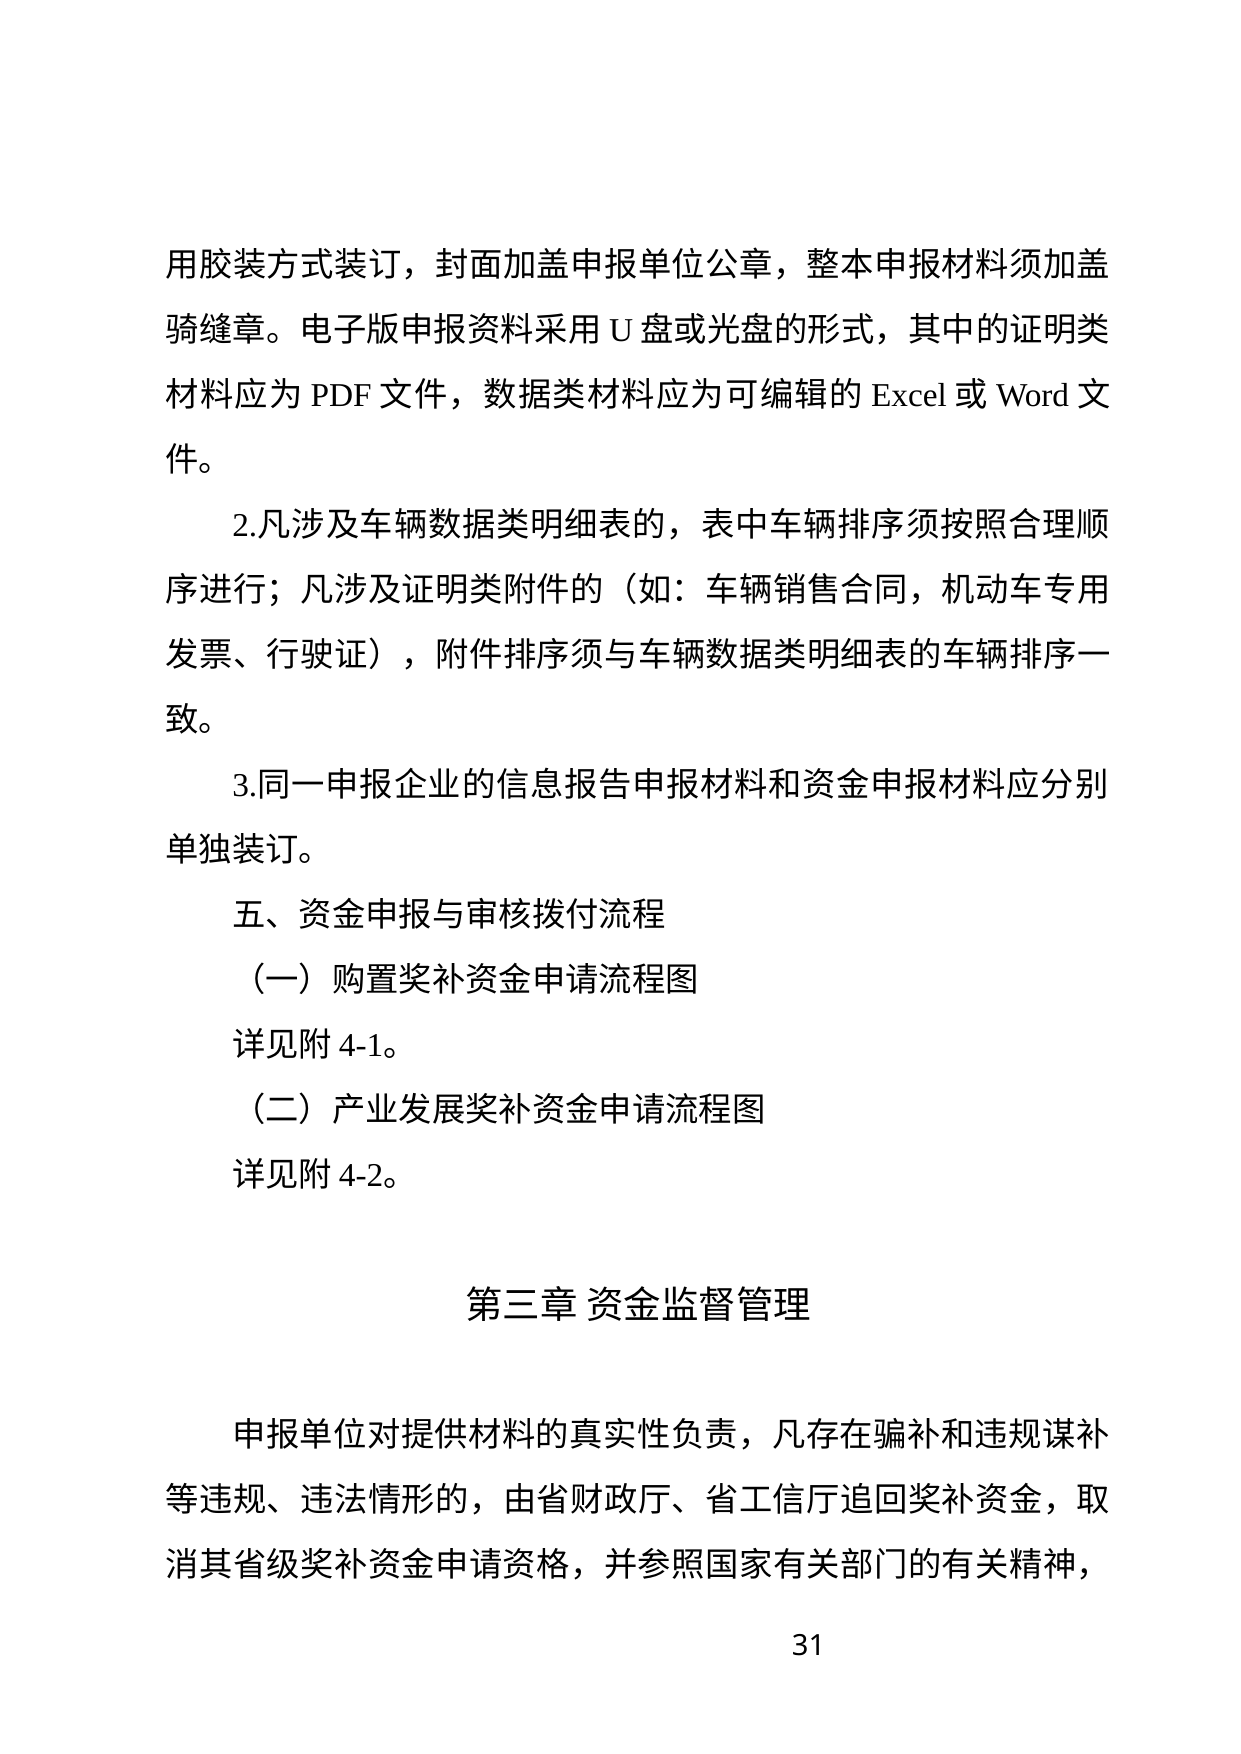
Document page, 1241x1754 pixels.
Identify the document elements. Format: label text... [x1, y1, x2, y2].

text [165, 230, 1110, 490]
text （一）购置奖补资金申请流程图 [165, 945, 1110, 1010]
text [165, 1400, 1110, 1595]
text 3.同一申报企业的信息报告申报材料和资金申报材料应分别单独装订。 [165, 750, 1110, 880]
text 第三章 资金监督管理 [165, 1270, 1110, 1335]
text 2.凡涉及车辆数据类明细表的，表中车辆排序须按照合理顺序进行；凡涉及证明类附件的（如：车辆销售合同，机动车专用发票、行驶证），附件排序须与车辆数据类明细表的车辆排序一致。 [165, 490, 1110, 750]
text （二）产业发展奖补资金申请流程图 [165, 1075, 1110, 1140]
text 详见附4-1。 [165, 1010, 1110, 1075]
text 五、资金申报与审核拨付流程 [165, 880, 1110, 945]
text 详见附4-2。 [165, 1140, 1110, 1205]
